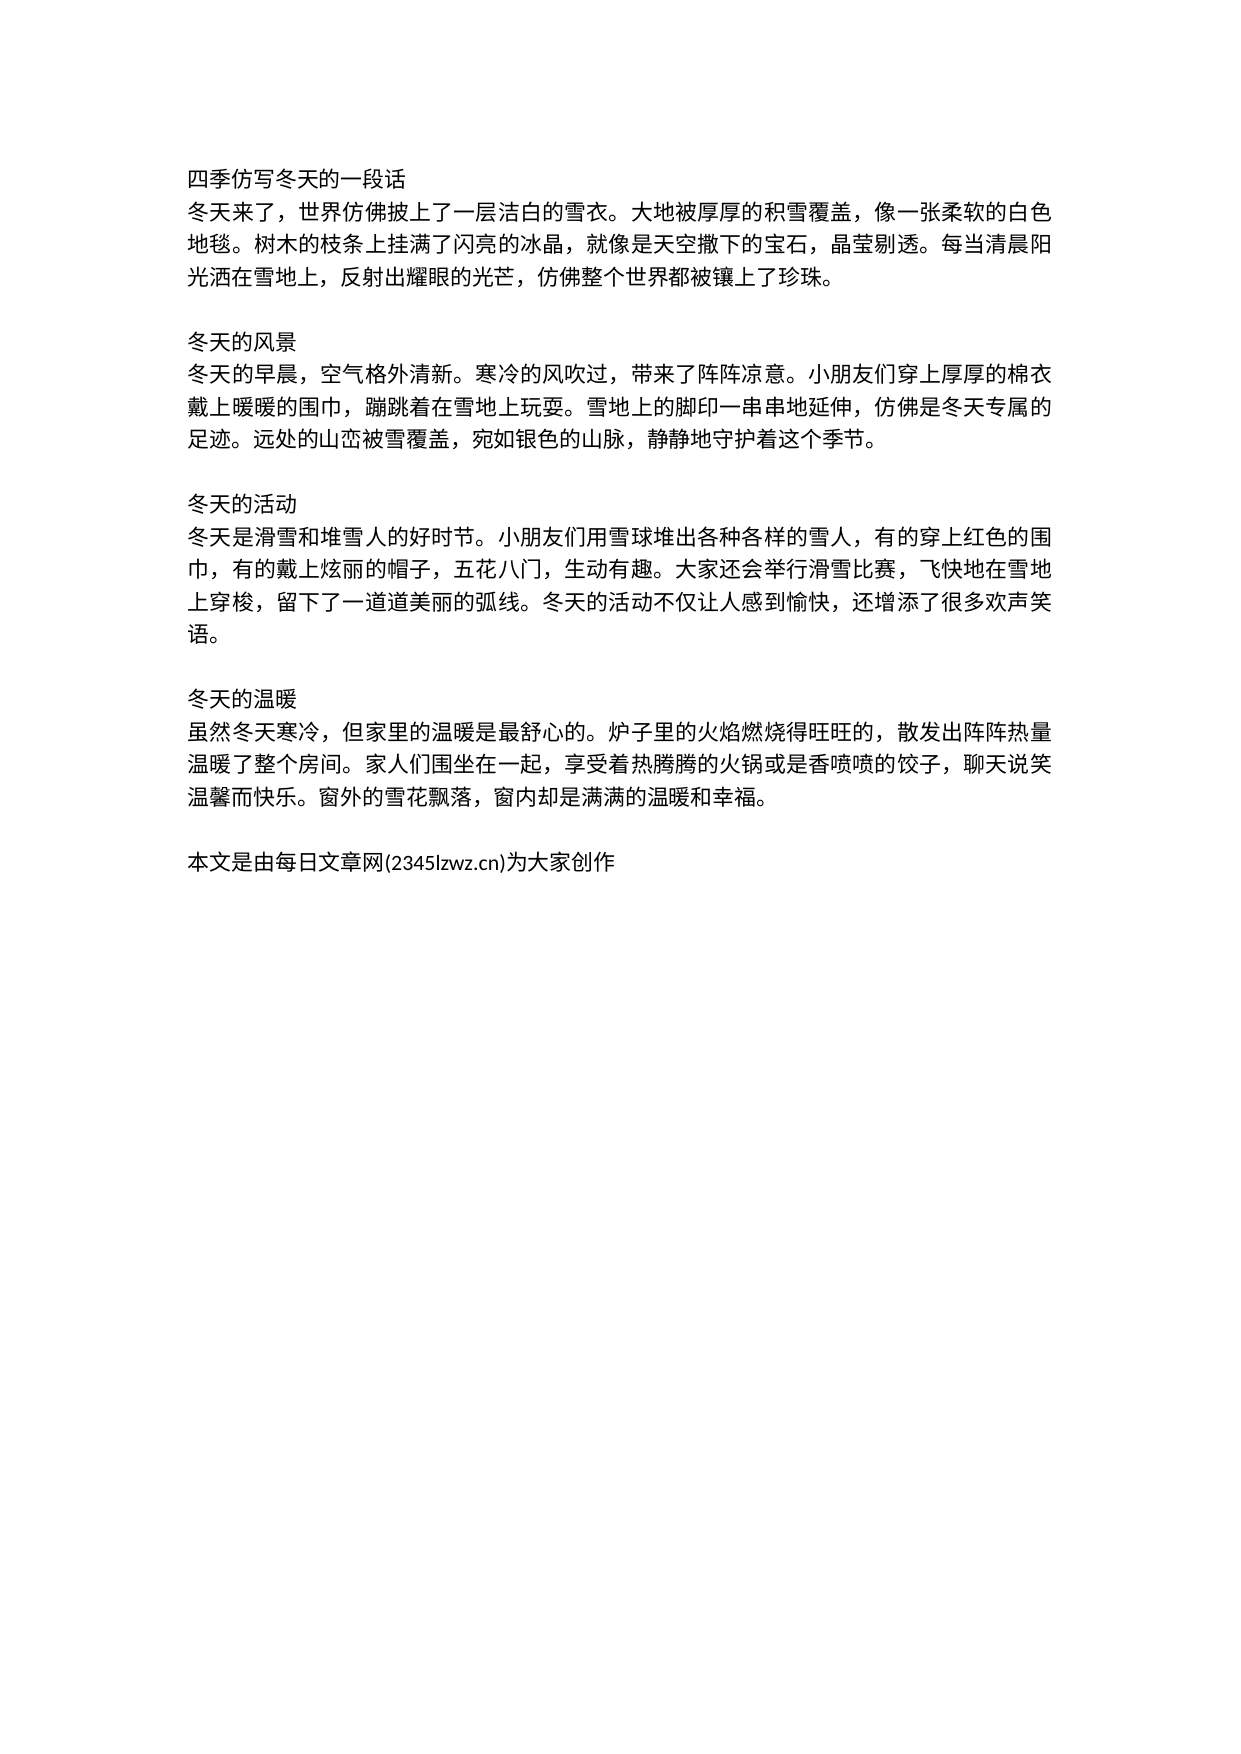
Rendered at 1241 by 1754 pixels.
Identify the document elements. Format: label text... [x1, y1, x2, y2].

text 冬天的温暖 [187, 682, 1053, 714]
text 四季仿写冬天的一段话 [187, 162, 1053, 194]
text 冬天来了，世界仿佛披上了一层洁白的雪衣。大地被厚厚的积雪覆盖，像一张柔软的白色地毯。树木的枝条上挂满了闪亮的冰晶，就像是天空撒下的宝石，晶莹剔透。每当清晨阳光洒在雪地上，反射出耀眼的光芒，仿佛整个世界都被镶上了珍珠。 [187, 194, 1053, 292]
text 本文是由每日文章网(2345lzwz.cn)为大家创作 [187, 844, 1053, 877]
text 冬天是滑雪和堆雪人的好时节。小朋友们用雪球堆出各种各样的雪人，有的穿上红色的围巾，有的戴上炫丽的帽子，五花八门，生动有趣。大家还会举行滑雪比赛，飞快地在雪地上穿梭，留下了一道道美丽的弧线。冬天的活动不仅让人感到愉快，还增添了很多欢声笑语。 [187, 519, 1053, 649]
text 冬天的活动 [187, 487, 1053, 519]
text 冬天的早晨，空气格外清新。寒冷的风吹过，带来了阵阵凉意。小朋友们穿上厚厚的棉衣，戴上暖暖的围巾，蹦跳着在雪地上玩耍。雪地上的脚印一串串地延伸，仿佛是冬天专属的足迹。远处的山峦被雪覆盖，宛如银色的山脉，静静地守护着这个季节。 [187, 357, 1053, 454]
text 冬天的风景 [187, 324, 1053, 357]
text 虽然冬天寒冷，但家里的温暖是最舒心的。炉子里的火焰燃烧得旺旺的，散发出阵阵热量，温暖了整个房间。家人们围坐在一起，享受着热腾腾的火锅或是香喷喷的饺子，聊天说笑，温馨而快乐。窗外的雪花飘落，窗内却是满满的温暖和幸福。 [187, 714, 1053, 812]
